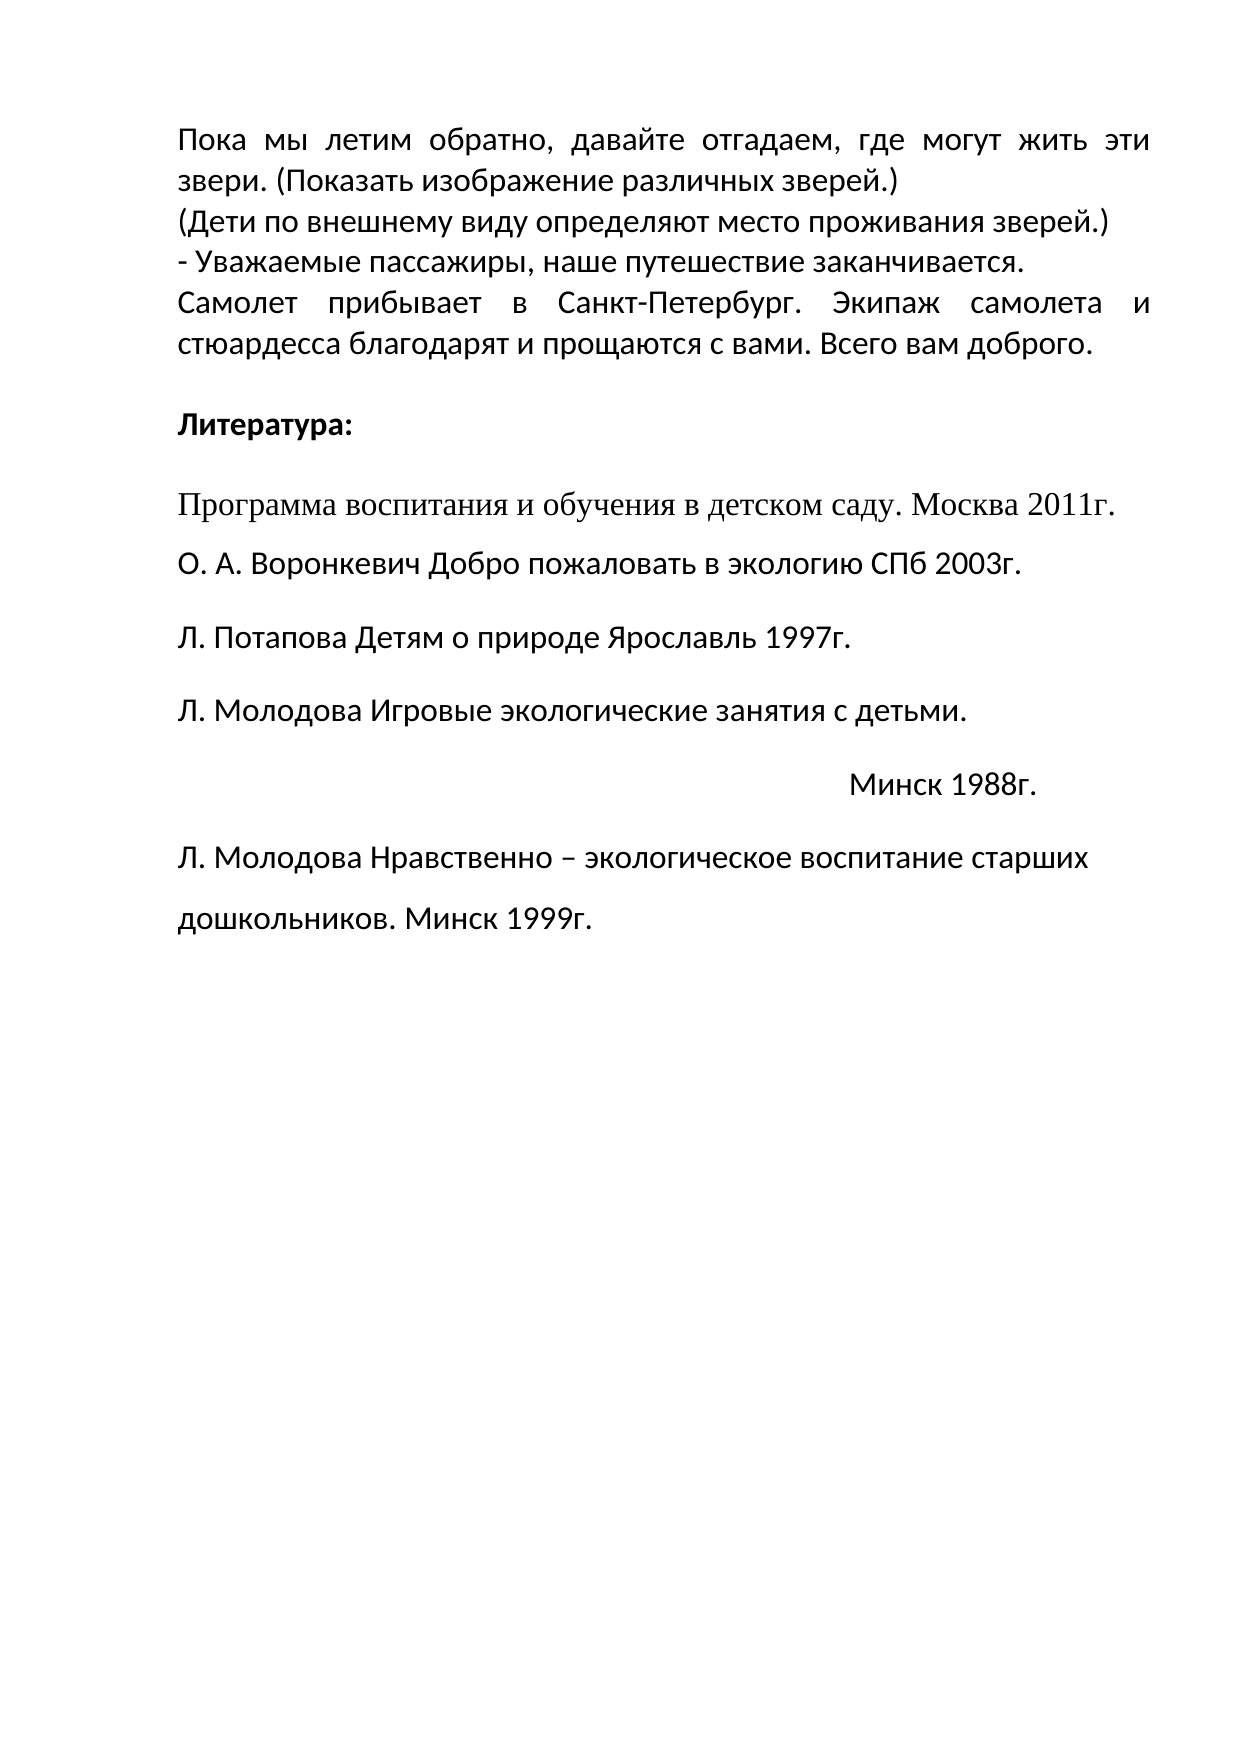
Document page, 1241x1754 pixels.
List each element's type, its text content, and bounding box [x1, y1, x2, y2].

text Пока мы летим обратно, давайте отгадаем, где могут жить эти звери. (Показать изображение различных зверей.) [177, 118, 1152, 199]
text Л. Молодова Нравственно – экологическое воспитание старших дошкольников. Минск 1999г. [177, 836, 1152, 938]
text Программа воспитания и обучения в детском саду. Москва 2011г. [177, 485, 1152, 523]
text Л. Молодова Игровые экологические занятия с детьми. [177, 689, 1152, 730]
text (Дети по внешнему виду определяют место проживания зверей.) [177, 199, 1152, 240]
text Л. Потапова Детям о природе Ярославль 1997г. [177, 616, 1152, 656]
text Самолет прибывает в Санкт-Петербург. Экипаж самолета и стюардесса благодарят и прощаются с вами. Всего вам доброго. [177, 281, 1152, 362]
text О. А. Воронкевич Добро пожаловать в экологию СПб 2003г. [177, 542, 1152, 583]
text Литература: [177, 403, 1152, 444]
text Минск 1988г. [767, 763, 1152, 803]
text - Уважаемые пассажиры, наше путешествие заканчивается. [177, 240, 1152, 281]
